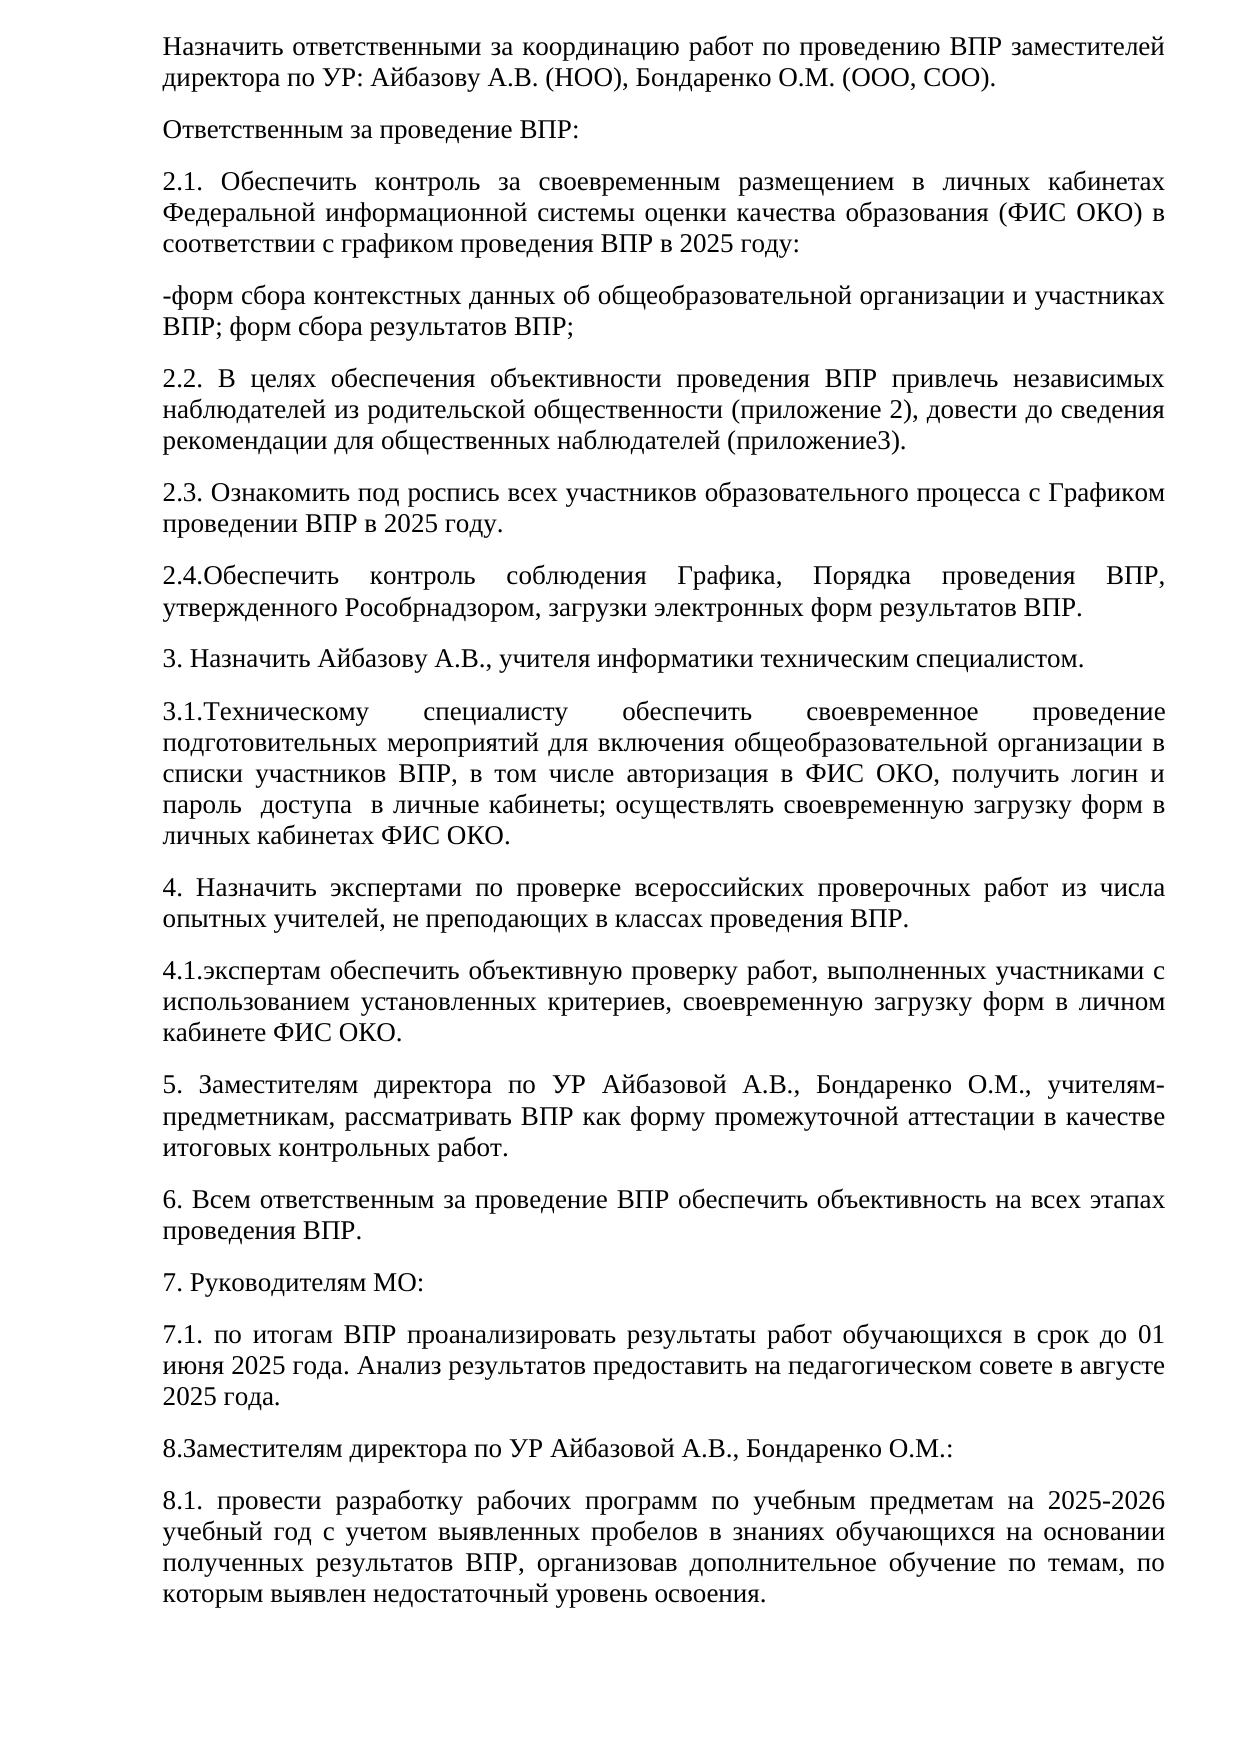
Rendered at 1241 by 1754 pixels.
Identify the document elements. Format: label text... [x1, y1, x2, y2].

text 7.1. по итогам ВПР проанализировать результаты работ обучающихся в срок до 01 июня 2025 года. Анализ результатов предоставить на педагогическом совете в августе 2025 года. [162, 1318, 1167, 1411]
text -форм сбора контекстных данных об общеобразовательной организации и участниках BПP; форм сбора результатов BПP; [162, 279, 1167, 341]
text 2.1. Обеспечить контроль за своевременным размещением в личных кабинетах Федеральной информационной системы оценки качества образования (ФИС ОКО) в соответствии с графиком проведения BПP в 2025 году: [162, 165, 1167, 258]
text 7. Руководителям МО: [162, 1266, 1167, 1297]
text 8.Заместителям директора по УР Айбазовой А.В., Бондаренко О.М.: [162, 1432, 1167, 1463]
text 5. Заместителям директора по УР Айбазовой А.В., Бондаренко О.М., учителям-предметникам, рассматривать BПP как форму промежуточной аттестации в качестве итоговых контрольных работ. [162, 1068, 1167, 1162]
text 3. Назначить Айбазову А.В., учителя информатики техническим специалистом. [162, 643, 1167, 674]
text 4.1.экспертам обеспечить объективную проверку работ, выполненных участниками с использованием установленных критериев, своевременную загрузку форм в личном кабинете ФИС ОКО. [162, 954, 1167, 1048]
text 6. Всем ответственным за проведение ВПР обеспечить объективность на всех этапах проведения BПP. [162, 1183, 1167, 1245]
text 8.1. провести разработку рабочих программ по учебным предметам на 2025-2026 учебный год с учетом выявленных пробелов в знаниях обучающихся на основании полученных результатов ВПР, организовав дополнительное обучение по темам, по которым выявлен недостаточный уровень освоения. [162, 1484, 1167, 1609]
text 2.2. В целях обеспечения объективности проведения ВПР привлечь независимых наблюдателей из родительской общественности (приложение 2), довести до сведения рекомендации для общественных наблюдателей (приложение3). [162, 362, 1167, 456]
text 2.3. Ознакoмить под роспись всех участников образовательного процесса с Графиком проведении BПP в 2025 году. [162, 476, 1167, 539]
text 4. Назначить экспертами по проверке всероссийских проверочных работ из числа опытных учителей, не преподающих в классах проведения ВПР. [162, 871, 1167, 933]
text 3.1.Техническому специалисту обеспечить своевременное проведение подготовительных мероприятий для включения общеобразовательной организации в списки участников ВПР, в том числе авторизация в ФИС ОКО, получить логин и пароль доступа в личные кабинеты; осуществлять своевременную загрузку форм в личных кабинетах ФИС ОКО. [162, 694, 1167, 850]
text 2.4.Обеспечить контроль соблюдения Графика, Порядка проведения ВПР, утвержденного Рособрнадзором, загрузки электронных форм результатов ВПР. [162, 559, 1167, 622]
text Назначить ответственными за координацию работ по проведению ВПР заместителей директора по УР: Айбазову А.В. (НОО), Бондаренко О.М. (ООО, СОО). [162, 29, 1167, 92]
text Ответственным за проведение ВПР: [162, 113, 1167, 144]
